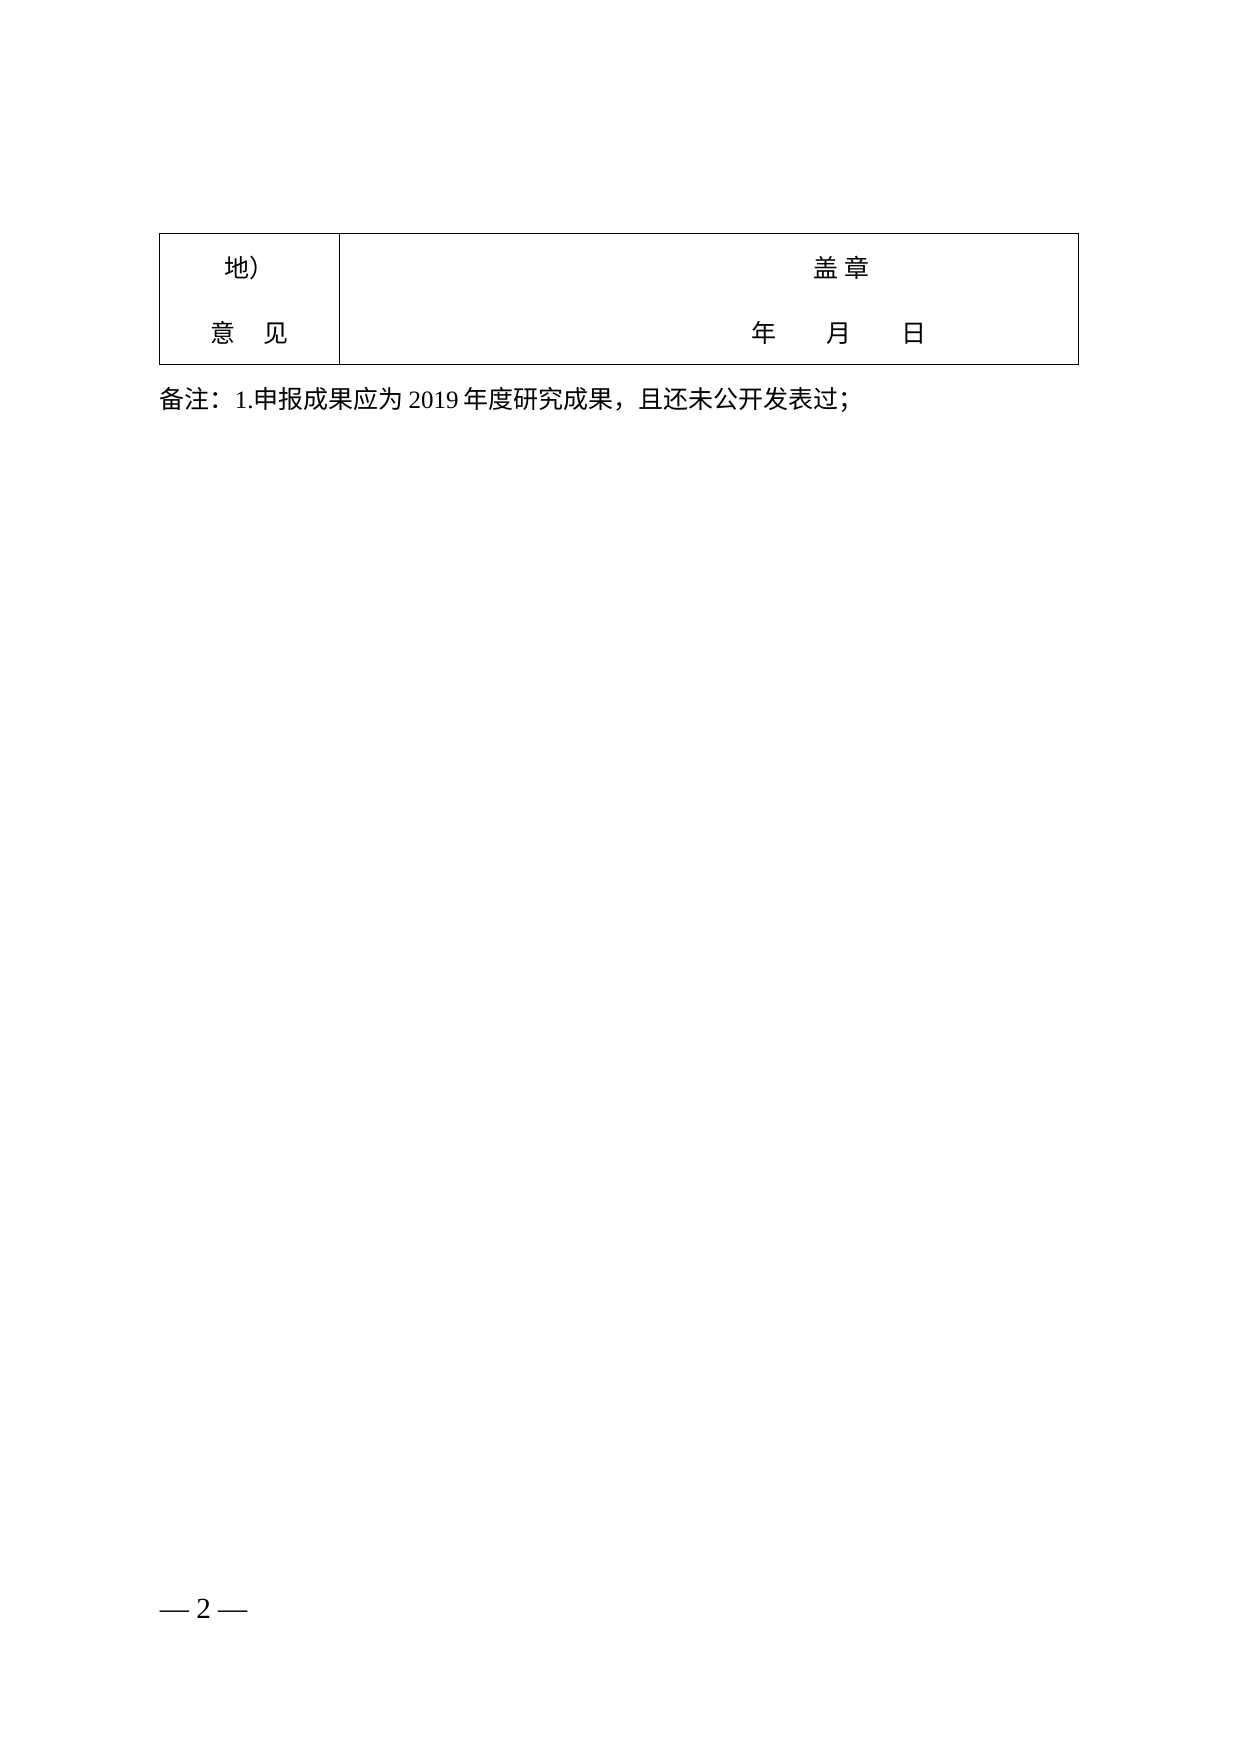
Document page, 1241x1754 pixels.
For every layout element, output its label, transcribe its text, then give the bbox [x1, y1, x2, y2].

table_cell 盖 章 年 月 日 [340, 234, 1078, 364]
text 备注：1.申报成果应为2019年度研究成果，且还未公开发表过； [159, 365, 1081, 430]
table_cell 学会（社科 联、科普基地） 意 见 [160, 234, 339, 364]
